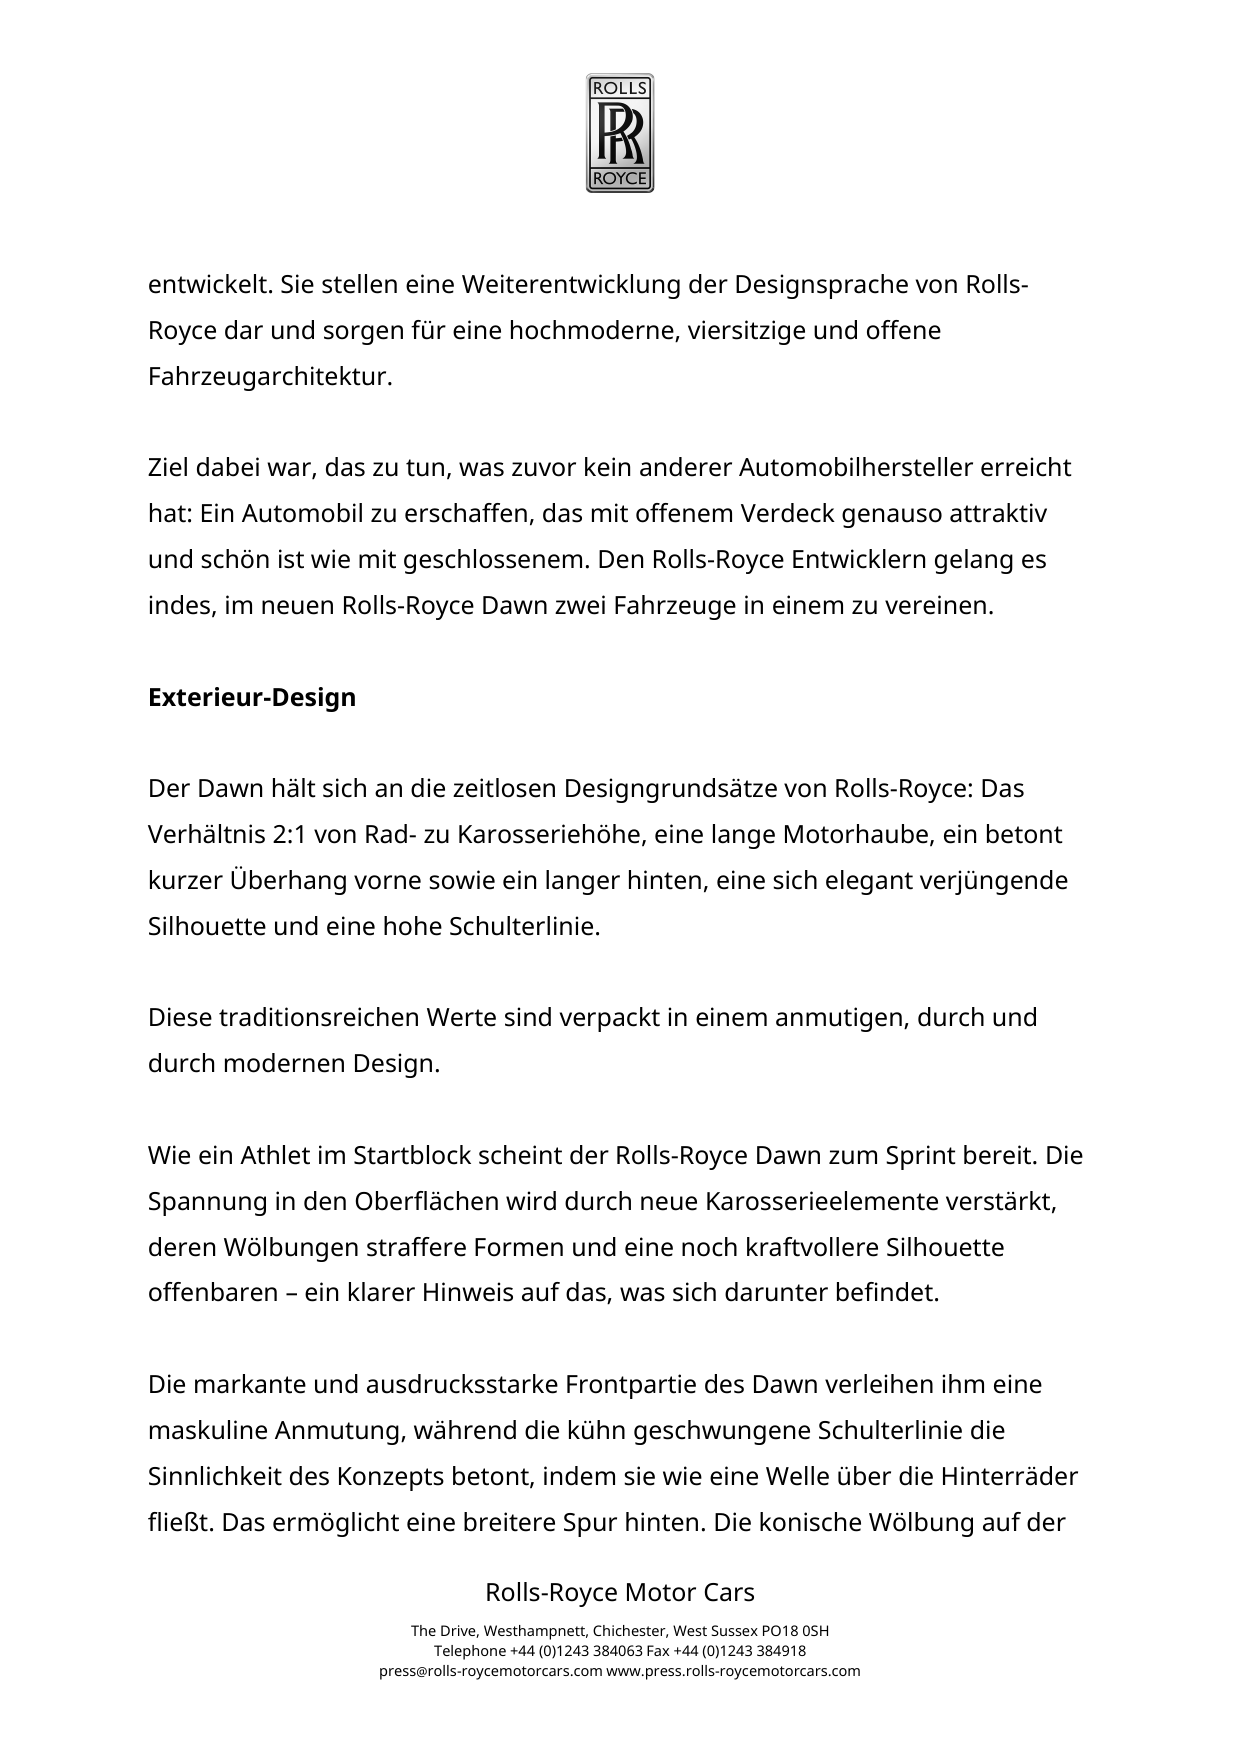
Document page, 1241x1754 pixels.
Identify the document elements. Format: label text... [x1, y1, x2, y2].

text Der Dawn hält sich an die zeitlosen Designgrundsätze von Rolls-Royce: Das Verhältnis 2:1 von Rad- zu Karosseriehöhe, eine lange Motorhaube, ein betont kurzer Überhang vorne sowie ein langer hinten, eine sich elegant verjüngende Silhouette und eine hohe Schulterlinie. [148, 759, 1093, 942]
picture [585, 73, 655, 193]
text Exterieur-Design [148, 667, 1093, 713]
text Wie ein Athlet im Startblock scheint der Rolls-Royce Dawn zum Sprint bereit. Die Spannung in den Oberflächen wird durch neue Karosserieelemente verstärkt, deren Wölbungen straffere Formen und eine noch kraftvollere Silhouette offenbaren – ein klarer Hinweis auf das, was sich darunter befindet. [148, 1126, 1093, 1309]
text Ziel dabei war, das zu tun, was zuvor kein anderer Automobilhersteller erreicht hat: Ein Automobil zu erschaffen, das mit offenem Verdeck genauso attraktiv und schön ist wie mit geschlossenem. Den Rolls-Royce Entwicklern gelang es indes, im neuen Rolls-Royce Dawn zwei Fahrzeuge in einem zu vereinen. [148, 438, 1093, 622]
text Diese traditionsreichen Werte sind verpackt in einem anmutigen, durch und durch modernen Design. [148, 988, 1093, 1080]
